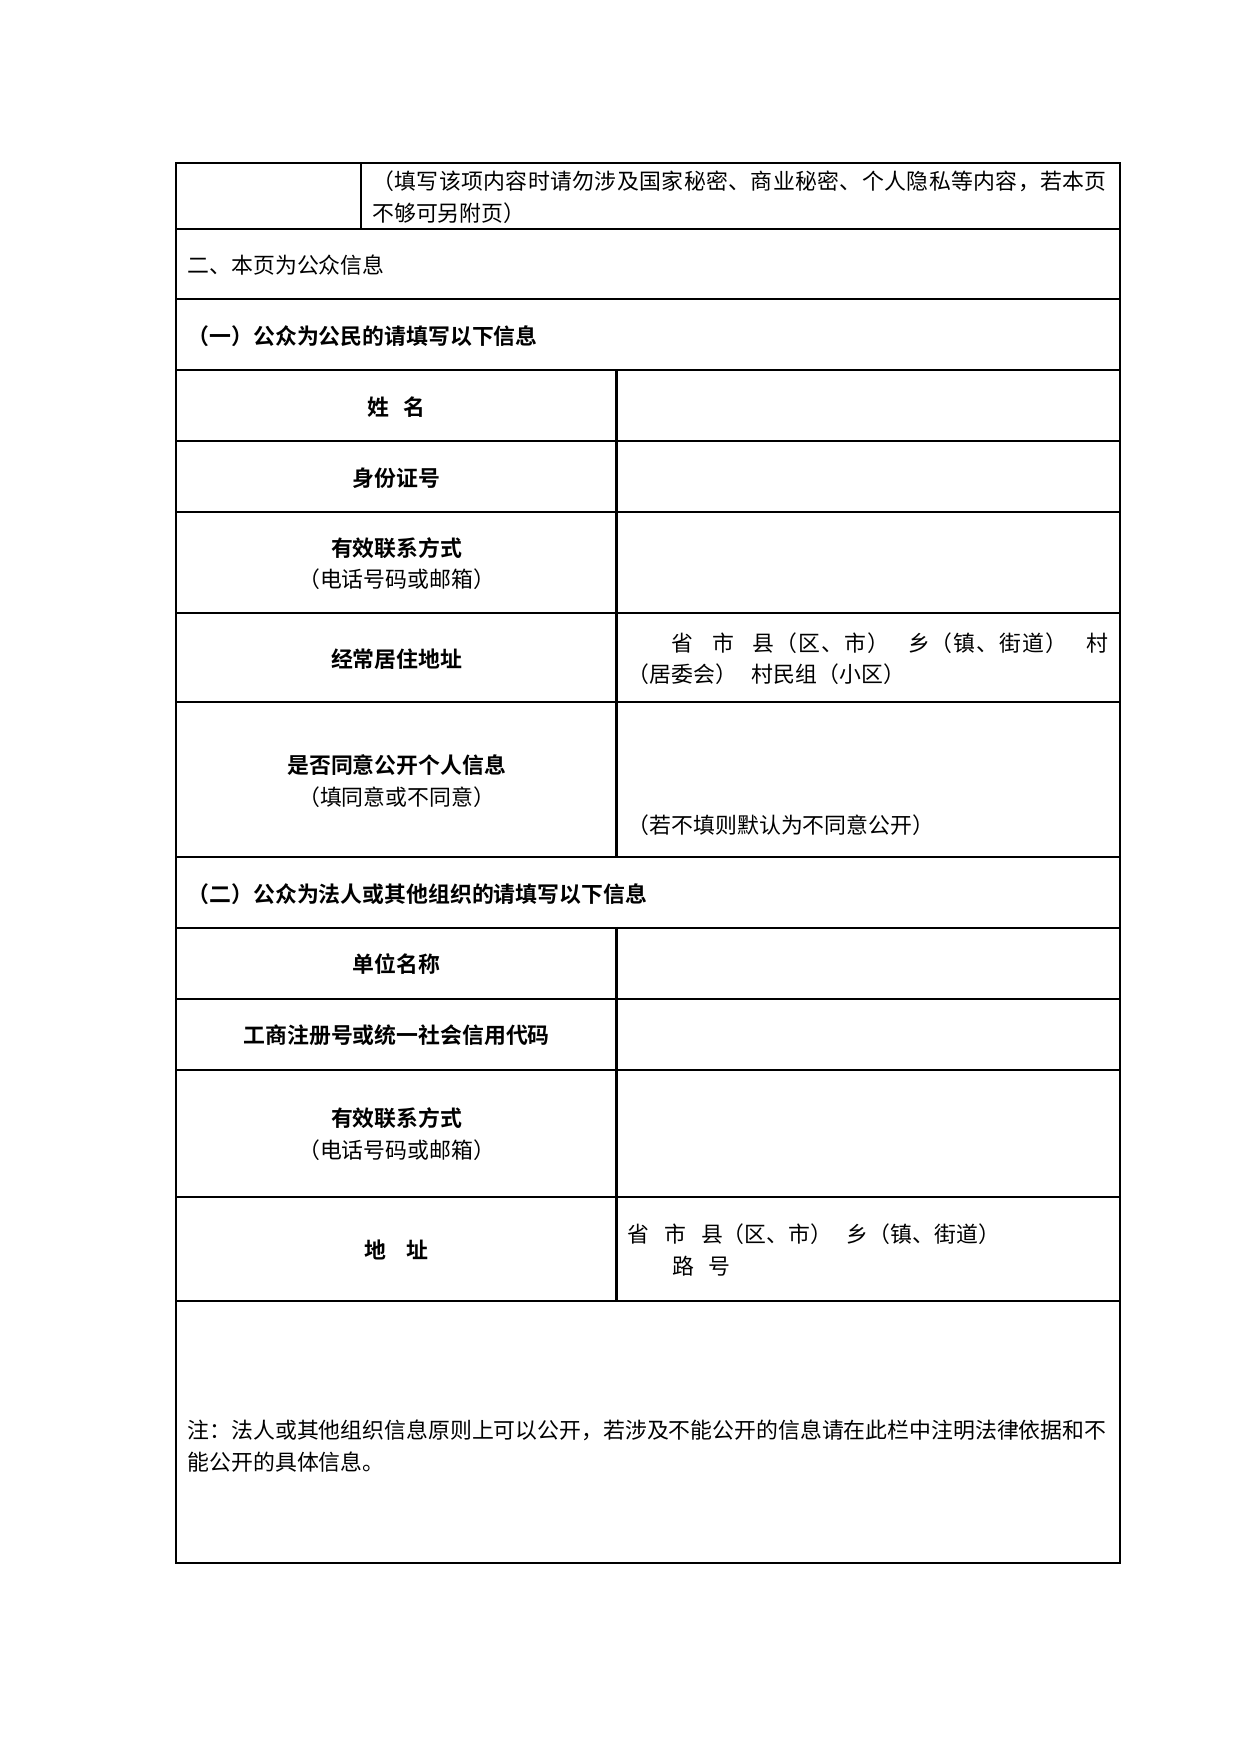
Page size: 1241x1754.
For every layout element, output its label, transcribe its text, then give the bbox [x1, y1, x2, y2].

table_cell 注：法人或其他组织信息原则上可以公开，若涉及不能公开的信息请在此栏中注明法律依据和不能公开的具体信息。 [177, 1302, 1119, 1562]
table_cell 省 市 县（区、市） 乡（镇、街道） 村（居委会） 村民组（小区） [618, 614, 1119, 701]
table_cell （二）公众为法人或其他组织的请填写以下信息 [177, 858, 1119, 927]
table_cell 工商注册号或统一社会信用代码 [177, 1000, 615, 1068]
table_cell 姓 名 [177, 371, 615, 440]
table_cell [177, 164, 360, 227]
table_cell [618, 371, 1119, 440]
table_cell [618, 442, 1119, 511]
table_cell [618, 1071, 1119, 1196]
table_cell 经常居住地址 [177, 614, 615, 701]
table_cell 有效联系方式 （电话号码或邮箱） [177, 513, 615, 612]
table_cell 单位名称 [177, 929, 615, 998]
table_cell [362, 164, 1119, 227]
table_cell [618, 929, 1119, 998]
table_cell （一）公众为公民的请填写以下信息 [177, 300, 1119, 369]
table_cell [618, 513, 1119, 612]
table_cell （若不填则默认为不同意公开） [618, 703, 1119, 856]
table_cell 地 址 [177, 1198, 615, 1300]
table_cell [618, 1000, 1119, 1068]
table_cell 二、本页为公众信息 [177, 230, 1119, 298]
table_cell 是否同意公开个人信息 （填同意或不同意） [177, 703, 615, 856]
table_cell 有效联系方式 （电话号码或邮箱） [177, 1071, 615, 1196]
table_cell 省 市 县（区、市） 乡（镇、街道） 路 号 [618, 1198, 1119, 1300]
table_cell 身份证号 [177, 442, 615, 511]
